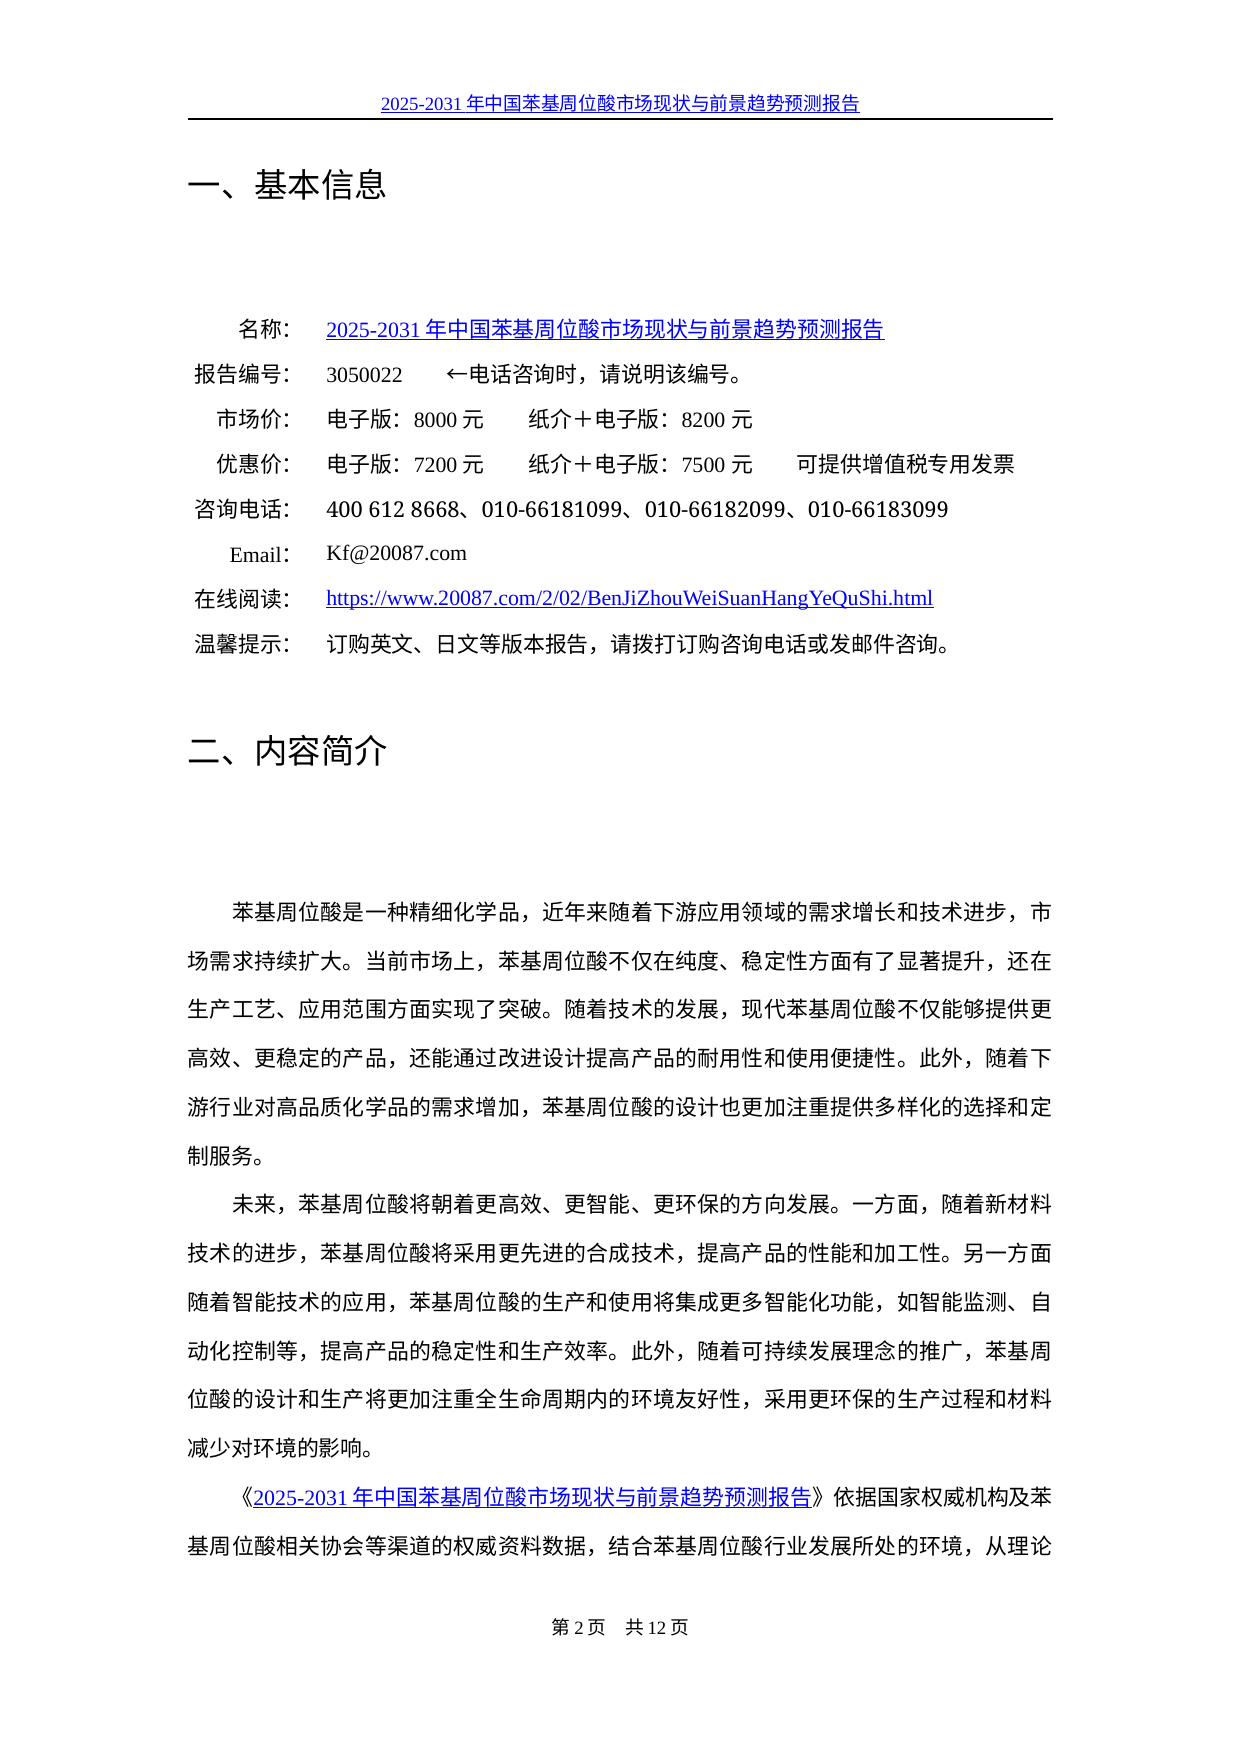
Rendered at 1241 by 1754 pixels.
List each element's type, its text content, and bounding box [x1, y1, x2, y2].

table_cell 在线阅读： [167, 582, 315, 627]
table_cell Email： [167, 537, 315, 582]
table_cell 订购英文、日文等版本报告，请拨打订购咨询电话或发邮件咨询。 [315, 627, 1073, 672]
table_cell 优惠价： [167, 447, 315, 492]
table_cell 市场价： [167, 402, 315, 447]
title 二、内容简介 [187, 717, 1053, 782]
table_header 2025-2031年中国苯基周位酸市场现状与前景趋势预测报告 [315, 312, 1073, 357]
title 一、基本信息 [187, 150, 1053, 215]
table_cell Kf@20087.com [315, 537, 1073, 582]
table_cell 3050022 ←电话咨询时，请说明该编号。 [315, 357, 1073, 402]
table_cell 电子版：8000 元 纸介＋电子版：8200 元 [315, 402, 1073, 447]
table_cell 咨询电话： [167, 492, 315, 537]
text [187, 894, 1053, 1561]
table_cell [315, 582, 1073, 627]
table_cell 电子版：7200 元 纸介＋电子版：7500 元 可提供增值税专用发票 [315, 447, 1073, 492]
table_cell 报告编号： [167, 357, 315, 402]
table_cell 温馨提示： [167, 627, 315, 672]
table_cell 400 612 8668、010-66181099、010-66182099、010-66183099 [315, 492, 1073, 537]
table_header 名称： [167, 312, 315, 357]
